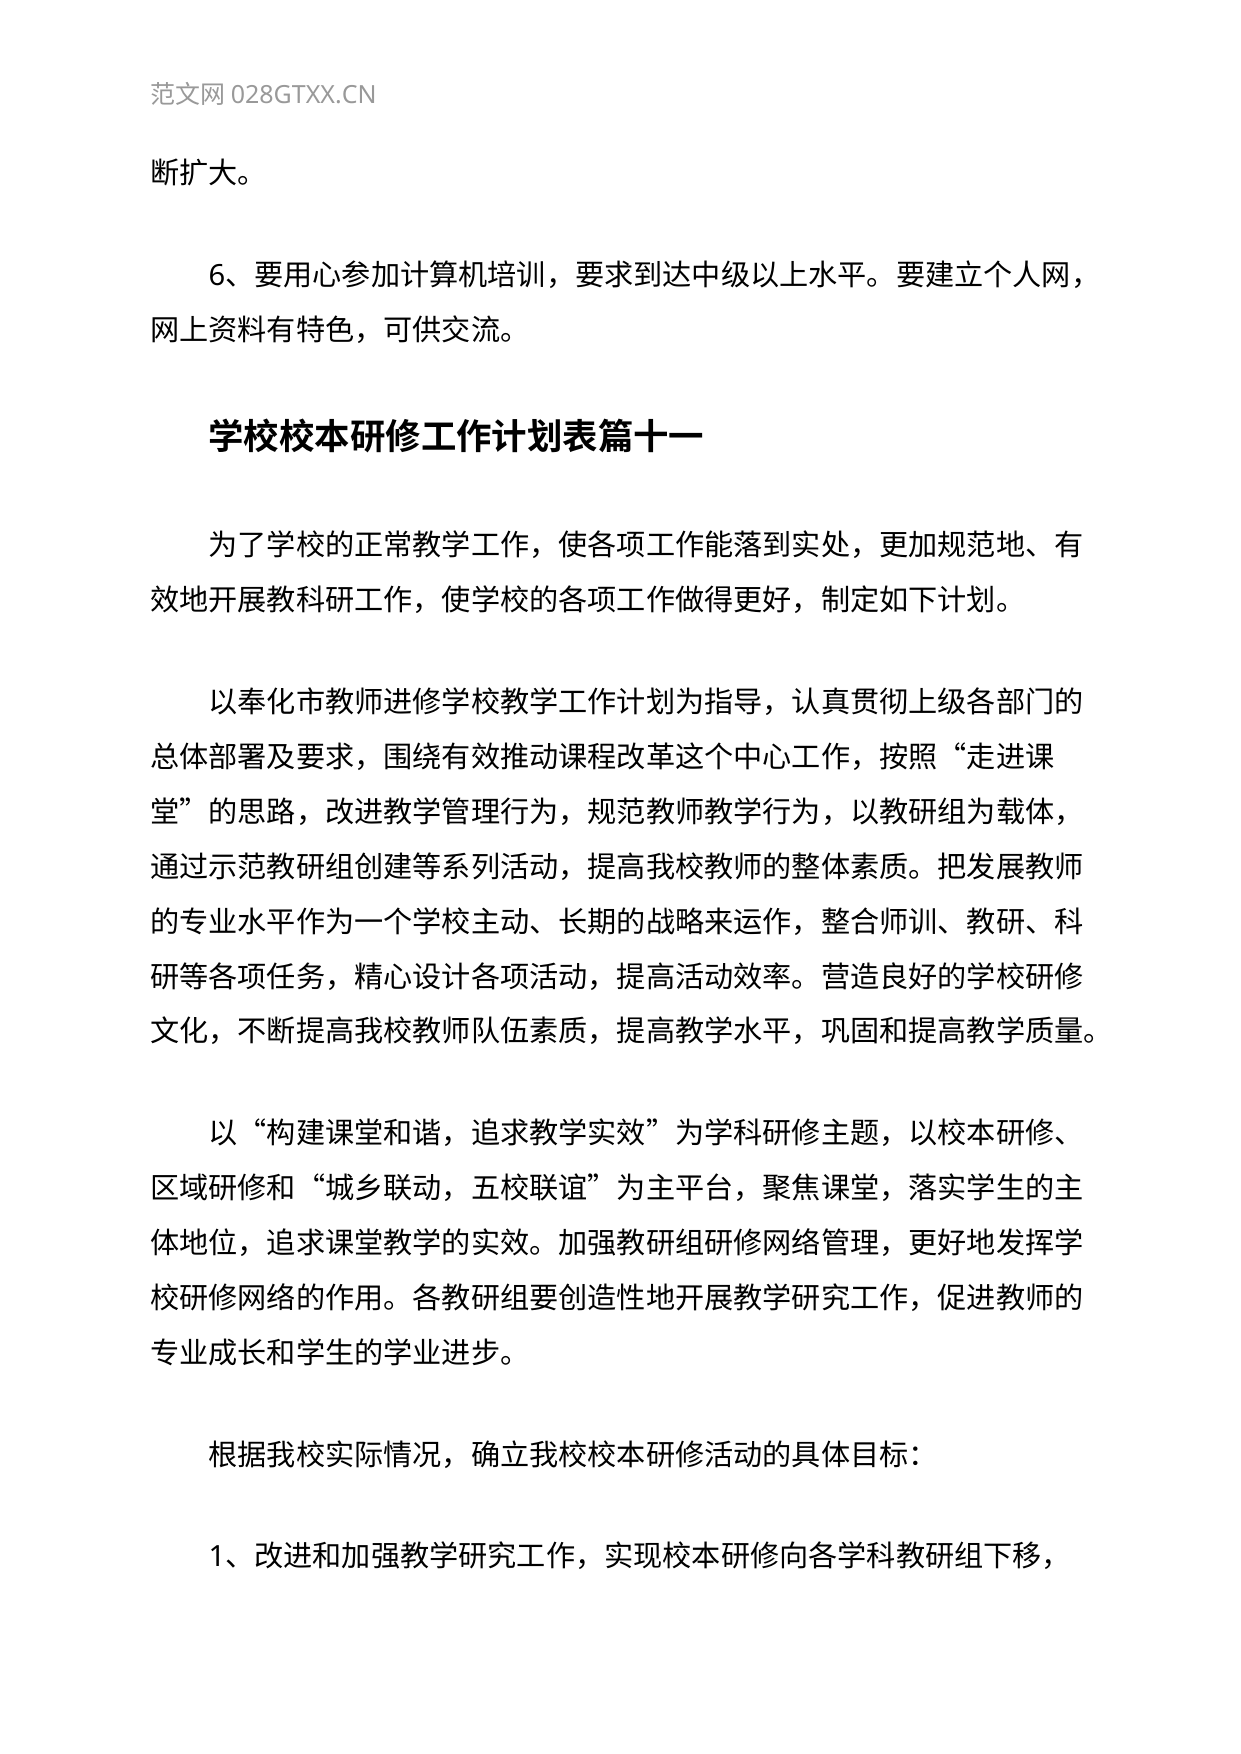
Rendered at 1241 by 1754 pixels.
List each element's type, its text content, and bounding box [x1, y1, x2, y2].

text 根据我校实际情况，确立我校校本研修活动的具体目标： [150, 1431, 1090, 1473]
text 6、要用心参加计算机培训，要求到达中级以上水平。要建立个人网，网上资料有特色，可供交流。 [150, 252, 1090, 349]
text 以奉化市教师进修学校教学工作计划为指导，认真贯彻上级各部门的总体部署及要求，围绕有效推动课程改革这个中心工作，按照“走进课堂”的思路，改进教学管理行为，规范教师教学行为，以教研组为载体，通过示范教研组创建等系列活动，提高我校教师的整体素质。把发展教师的专业水平作为一个学校主动、长期的战略来运作，整合师训、教研、科研等各项任务，精心设计各项活动，提高活动效率。营造良好的学校研修文化，不断提高我校教师队伍素质，提高教学水平，巩固和提高教学质量。 [150, 679, 1090, 1050]
text 学校校本研修工作计划表篇十一 [150, 408, 1090, 460]
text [150, 1533, 1090, 1575]
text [150, 150, 1090, 192]
text 为了学校的正常教学工作，使各项工作能落到实处，更加规范地、有效地开展教科研工作，使学校的各项工作做得更好，制定如下计划。 [150, 522, 1090, 619]
text 以“构建课堂和谐，追求教学实效”为学科研修主题，以校本研修、区域研修和“城乡联动，五校联谊”为主平台，聚焦课堂，落实学生的主体地位，追求课堂教学的实效。加强教研组研修网络管理，更好地发挥学校研修网络的作用。各教研组要创造性地开展教学研究工作，促进教师的专业成长和学生的学业进步。 [150, 1110, 1090, 1372]
